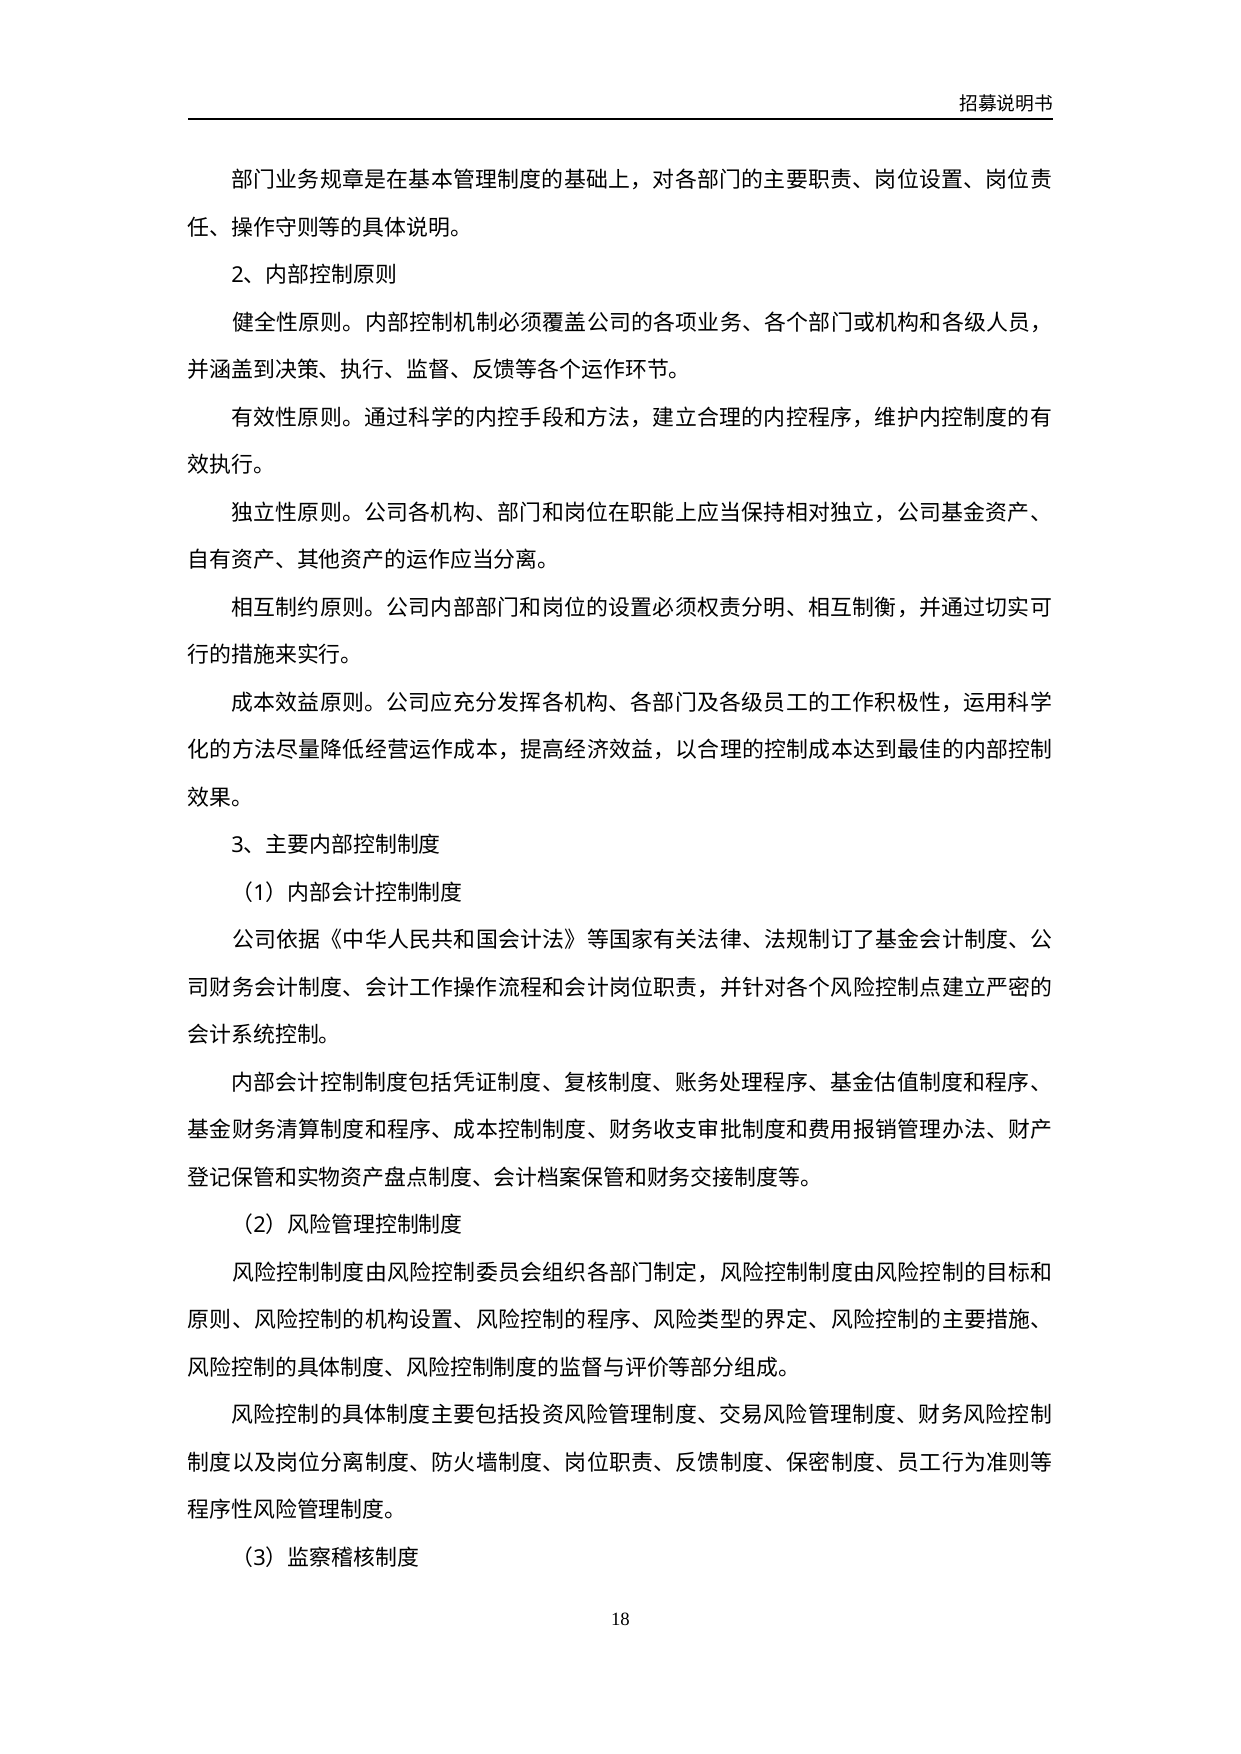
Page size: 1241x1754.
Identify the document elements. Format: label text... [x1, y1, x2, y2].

text 部门业务规章是在基本管理制度的基础上，对各部门的主要职责、岗位设置、岗位责任、操作守则等的具体说明。 [187, 162, 1053, 241]
text 独立性原则。公司各机构、部门和岗位在职能上应当保持相对独立，公司基金资产、自有资产、其他资产的运作应当分离。 [187, 494, 1053, 574]
text 有效性原则。通过科学的内控手段和方法，建立合理的内控程序，维护内控制度的有效执行。 [187, 399, 1053, 479]
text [187, 1540, 1053, 1572]
text 成本效益原则。公司应充分发挥各机构、各部门及各级员工的工作积极性，运用科学化的方法尽量降低经营运作成本，提高经济效益，以合理的控制成本达到最佳的内部控制效果。 3、主要内部控制制度 [187, 684, 1053, 859]
text 风险控制的具体制度主要包括投资风险管理制度、交易风险管理制度、财务风险控制制度以及岗位分离制度、防火墙制度、岗位职责、反馈制度、保密制度、员工行为准则等程序性风险管理制度。 [187, 1397, 1053, 1524]
text 相互制约原则。公司内部部门和岗位的设置必须权责分明、相互制衡，并通过切实可行的措施来实行。 [187, 589, 1053, 669]
text （1）内部会计控制制度 公司依据《中华人民共和国会计法》等国家有关法律、法规制订了基金会计制度、公司财务会计制度、会计工作操作流程和会计岗位职责，并针对各个风险控制点建立严密的会计系统控制。 [187, 875, 1053, 1049]
text 内部会计控制制度包括凭证制度、复核制度、账务处理程序、基金估值制度和程序、基金财务清算制度和程序、成本控制制度、财务收支审批制度和费用报销管理办法、财产登记保管和实物资产盘点制度、会计档案保管和财务交接制度等。 （2）风险管理控制制度 风险控制制度由风险控制委员会组织各部门制定，风险控制制度由风险控制的目标和原则、风险控制的机构设置、风险控制的程序、风险类型的界定、风险控制的主要措施、风险控制的具体制度、风险控制制度的监督与评价等部分组成。 [187, 1065, 1053, 1382]
text 2、内部控制原则 健全性原则。内部控制机制必须覆盖公司的各项业务、各个部门或机构和各级人员，并涵盖到决策、执行、监督、反馈等各个运作环节。 [187, 257, 1053, 384]
